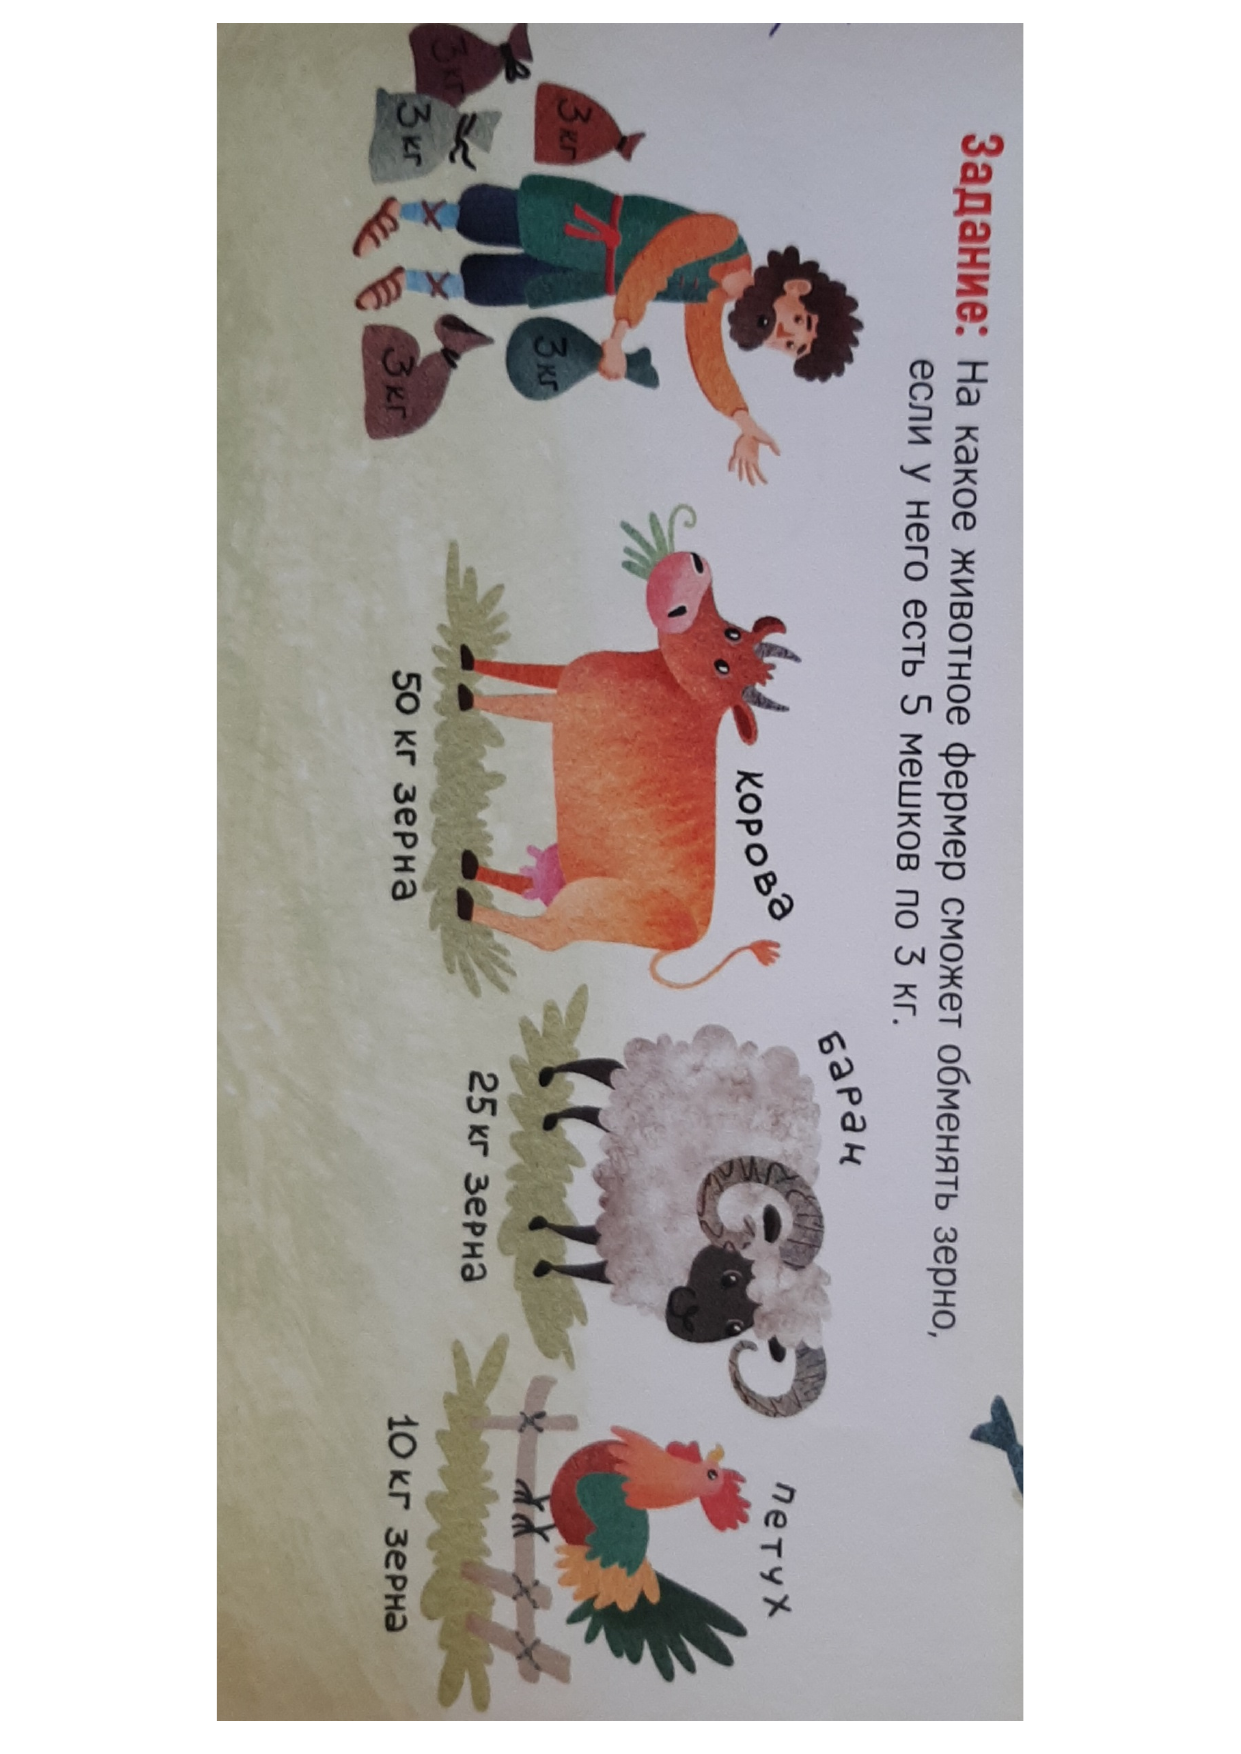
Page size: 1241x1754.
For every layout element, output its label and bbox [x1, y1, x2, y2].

picture [216, 23, 1024, 1721]
